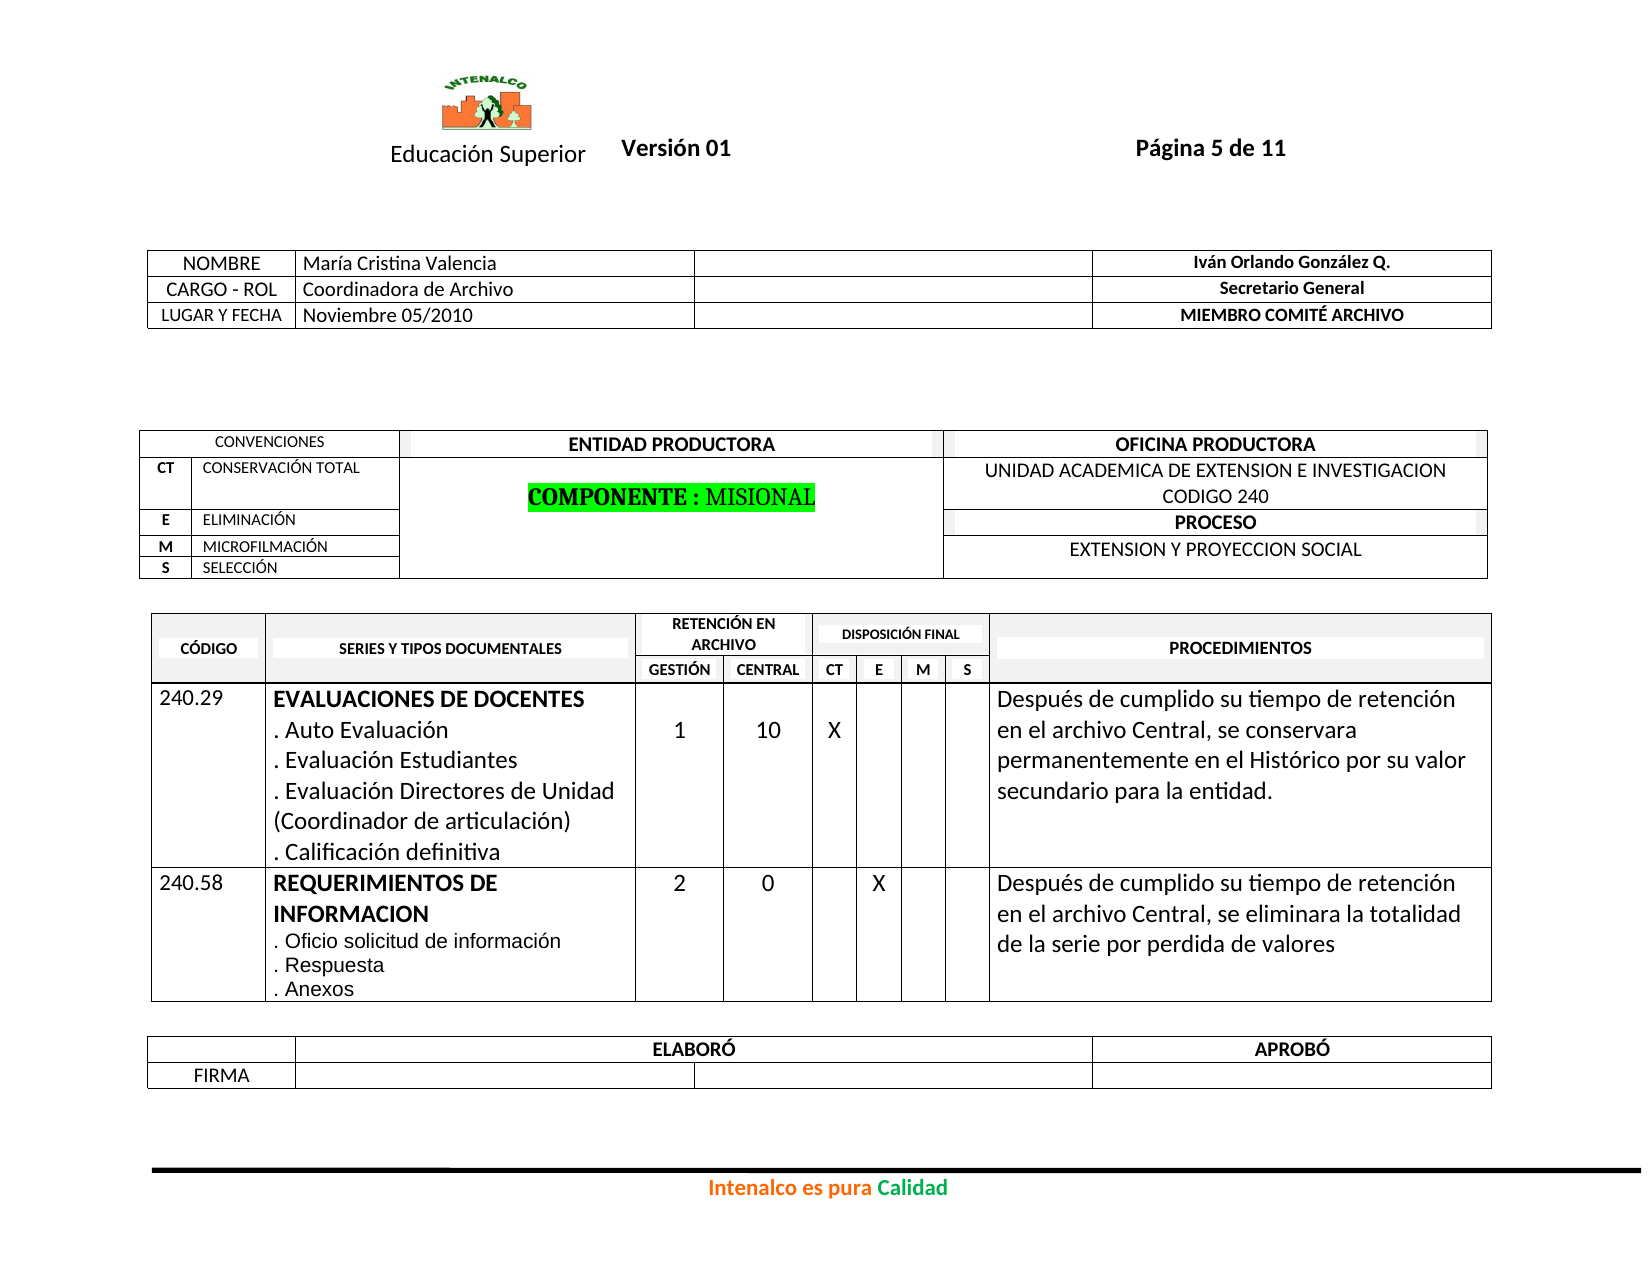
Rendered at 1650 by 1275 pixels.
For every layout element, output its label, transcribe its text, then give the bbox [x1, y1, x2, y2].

table_cell 1 [636, 684, 723, 867]
table_cell X [813, 684, 856, 867]
table_cell Iván Orlando González Q. [1093, 251, 1491, 276]
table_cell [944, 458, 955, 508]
table_cell 2 [636, 868, 723, 1001]
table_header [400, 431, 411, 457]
table_cell [695, 251, 1092, 276]
table_cell EXTENSION Y PROYECCION SOCIAL [944, 536, 1487, 578]
table_cell 0 [724, 868, 812, 1001]
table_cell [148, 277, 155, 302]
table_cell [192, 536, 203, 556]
table_cell María Cristina Valencia [296, 251, 694, 276]
table_cell [695, 1063, 701, 1088]
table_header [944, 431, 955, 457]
table_cell Secretario General [1093, 277, 1491, 302]
table_cell [813, 868, 856, 1001]
table_cell 10 [724, 684, 812, 867]
picture [441, 73, 535, 130]
table_cell [687, 1063, 694, 1088]
table_header [148, 1037, 155, 1062]
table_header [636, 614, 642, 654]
table_cell [857, 684, 901, 867]
table_cell GESTIÓN [636, 656, 723, 682]
table_header CONVENCIONES [140, 431, 399, 457]
table_cell [695, 277, 1092, 302]
table_cell CONSERVACIÓN TOTAL [192, 458, 399, 508]
table_cell [296, 1063, 303, 1088]
table_cell [946, 868, 989, 1001]
table_cell [946, 684, 989, 867]
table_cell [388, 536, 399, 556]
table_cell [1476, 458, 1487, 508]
table_cell [1093, 1063, 1100, 1088]
table_cell CT [140, 458, 191, 508]
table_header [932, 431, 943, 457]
table_cell X [857, 868, 901, 1001]
table_cell [1085, 1063, 1092, 1088]
table_header DISPOSICIÓN FINAL [813, 614, 989, 654]
table_cell MIEMBRO COMITÉ ARCHIVO [1093, 303, 1491, 327]
table_cell M [902, 656, 945, 682]
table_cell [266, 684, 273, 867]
table_cell REQUERIMIENTOS DE INFORMACION . Oficio solicitud de información . Respuesta . Anexos [266, 868, 635, 1001]
table_cell 240.29 [152, 684, 265, 867]
table_cell 240.58 [152, 868, 265, 1001]
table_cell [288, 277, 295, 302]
table_cell [902, 684, 945, 867]
table_cell [695, 303, 1092, 327]
table_cell CENTRAL [724, 656, 812, 682]
table_cell Noviembre 05/2010 [296, 303, 694, 327]
table_header PROCEDIMIENTOS [990, 614, 1491, 682]
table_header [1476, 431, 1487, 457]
table_cell Coordinadora de Archivo [296, 277, 694, 302]
table_cell COMPONENTE : MISIONAL [400, 458, 943, 578]
table_cell S [946, 656, 989, 682]
table_cell Después de cumplido su tiempo de retención en el archivo Central, se conservara permanentemente en el Histórico por su valor secundario para la entidad. [990, 684, 1491, 867]
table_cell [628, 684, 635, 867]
table_cell E [857, 656, 901, 682]
table_header CÓDIGO [152, 614, 265, 682]
table_header [288, 1037, 295, 1062]
table_cell [1484, 1063, 1491, 1088]
table_cell LUGAR Y FECHA [148, 303, 295, 327]
table_cell ELIMINACIÓN [192, 510, 399, 535]
table_header SERIES Y TIPOS DOCUMENTALES [266, 614, 635, 682]
table_cell E [140, 510, 191, 535]
table_cell CT [813, 656, 856, 682]
table_cell [902, 868, 945, 1001]
table_cell Después de cumplido su tiempo de retención en el archivo Central, se eliminara la totalidad de la serie por perdida de valores [990, 868, 1491, 1001]
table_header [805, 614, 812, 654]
